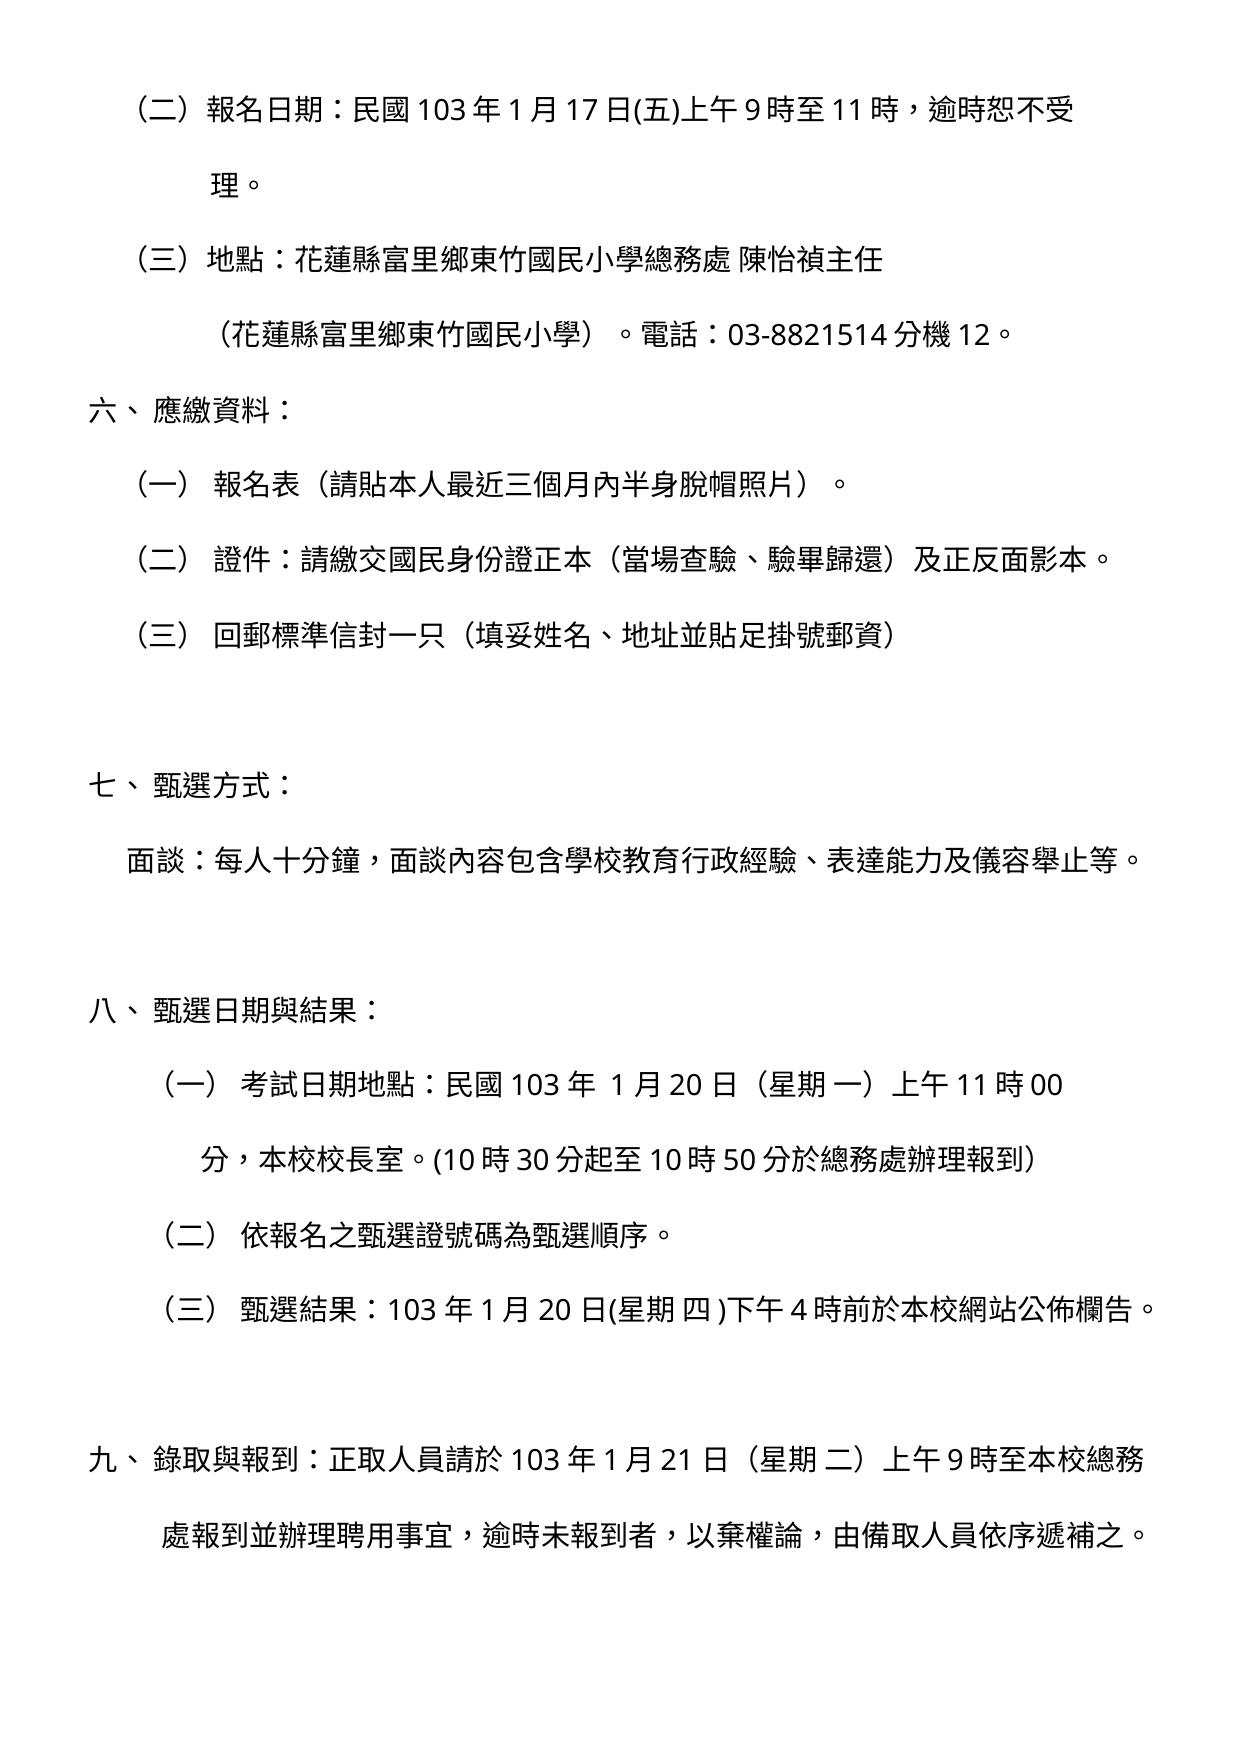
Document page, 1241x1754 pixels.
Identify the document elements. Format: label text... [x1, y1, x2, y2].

text （二） 依報名之甄選證號碼為甄選順序。 [147, 1196, 1152, 1271]
text （一） 考試日期地點：民國 103 年 1 月20 日（星期 一）上午11時00 [147, 1046, 1152, 1121]
text 九、 錄取與報到：正取人員請於 103 年1月21 日（星期 二）上午9時至本校總務處報到並辦理聘用事宜，逾時未報到者，以棄權論，由備取人員依序遞補之。 [89, 1421, 1152, 1571]
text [89, 71, 1152, 146]
text 面談：每人十分鐘，面談內容包含學校教育行政經驗、表達能力及儀容舉止等。 [89, 821, 1152, 896]
text 分，本校校長室。(10時30分起至10時50分於總務處辦理報到） [147, 1121, 1152, 1196]
text （花蓮縣富里鄉東竹國民小學）。電話：03-8821514分機12。 六、 應繳資料： （一） 報名表（請貼本人最近三個月內半身脫帽照片）。 （二） 證件：請繳交國民身份證正本（當場查驗、驗畢歸還）及正反面影本。 [89, 296, 1152, 596]
text （三） 回郵標準信封一只（填妥姓名、地址並貼足掛號郵資） [89, 596, 1152, 671]
text 七、 甄選方式： [89, 671, 1152, 821]
text 理。 （三）地點：花蓮縣富里鄉東竹國民小學總務處 陳怡禎主任 [89, 146, 1152, 296]
text 八、 甄選日期與結果： [89, 971, 1152, 1046]
text （三） 甄選結果：103 年 1月 20 日(星期 四 )下午4時前於本校網站公佈欄告。 [147, 1271, 1152, 1346]
